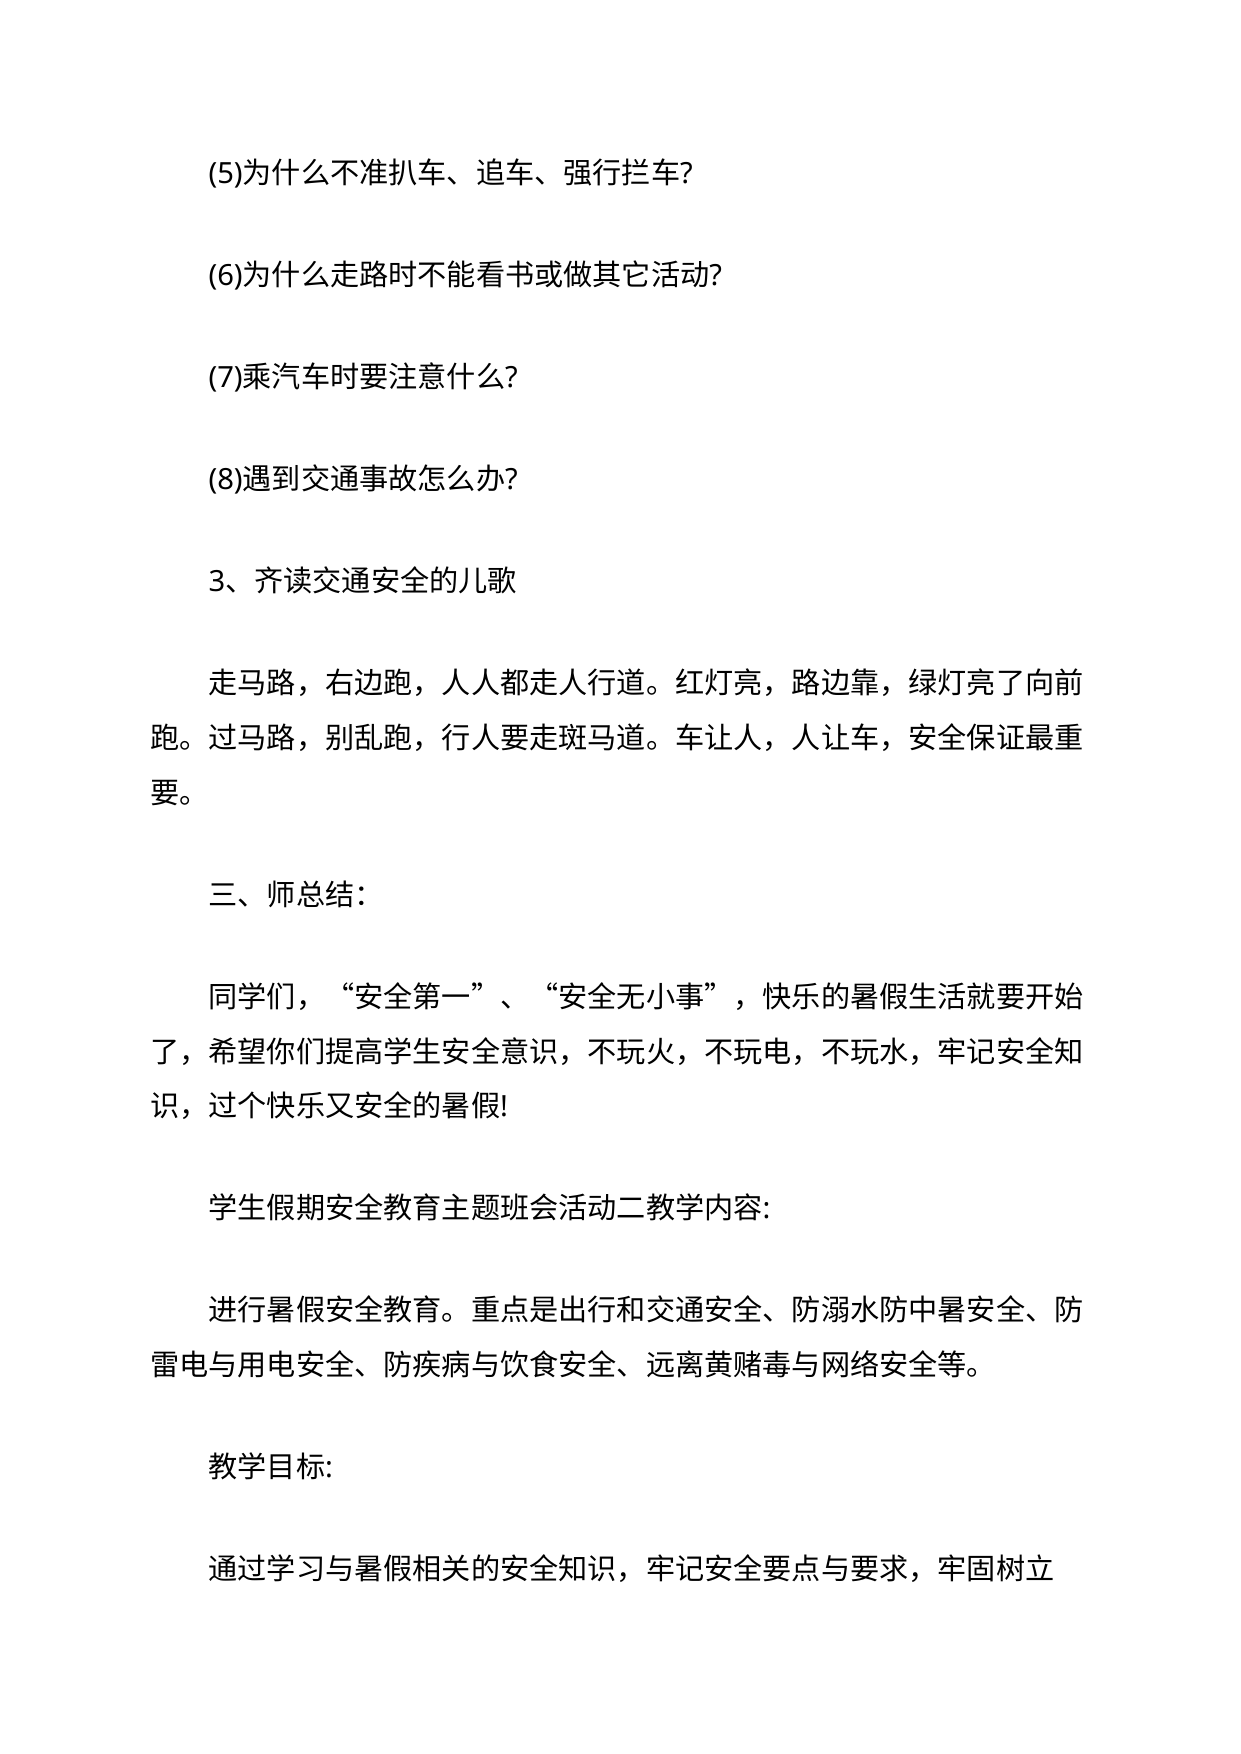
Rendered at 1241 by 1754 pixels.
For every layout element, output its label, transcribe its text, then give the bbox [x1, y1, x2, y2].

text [150, 1546, 1090, 1588]
text 走马路，右边跑，人人都走人行道。红灯亮，路边靠，绿灯亮了向前跑。过马路，别乱跑，行人要走斑马道。车让人，人让车，安全保证最重要。 [150, 660, 1090, 812]
text (5)为什么不准扒车、追车、强行拦车? [150, 150, 1090, 192]
text 同学们，“安全第一”、“安全无小事”，快乐的暑假生活就要开始了，希望你们提高学生安全意识，不玩火，不玩电，不玩水，牢记安全知识，过个快乐又安全的暑假! [150, 973, 1090, 1125]
text (7)乘汽车时要注意什么? [150, 354, 1090, 396]
text 学生假期安全教育主题班会活动二教学内容: [150, 1185, 1090, 1227]
text (6)为什么走路时不能看书或做其它活动? [150, 252, 1090, 294]
text 进行暑假安全教育。重点是出行和交通安全、防溺水防中暑安全、防雷电与用电安全、防疾病与饮食安全、远离黄赌毒与网络安全等。 [150, 1287, 1090, 1384]
text (8)遇到交通事故怎么办? [150, 456, 1090, 498]
text 3、齐读交通安全的儿歌 [150, 558, 1090, 600]
text 教学目标: [150, 1444, 1090, 1486]
text 三、师总结： [150, 871, 1090, 914]
